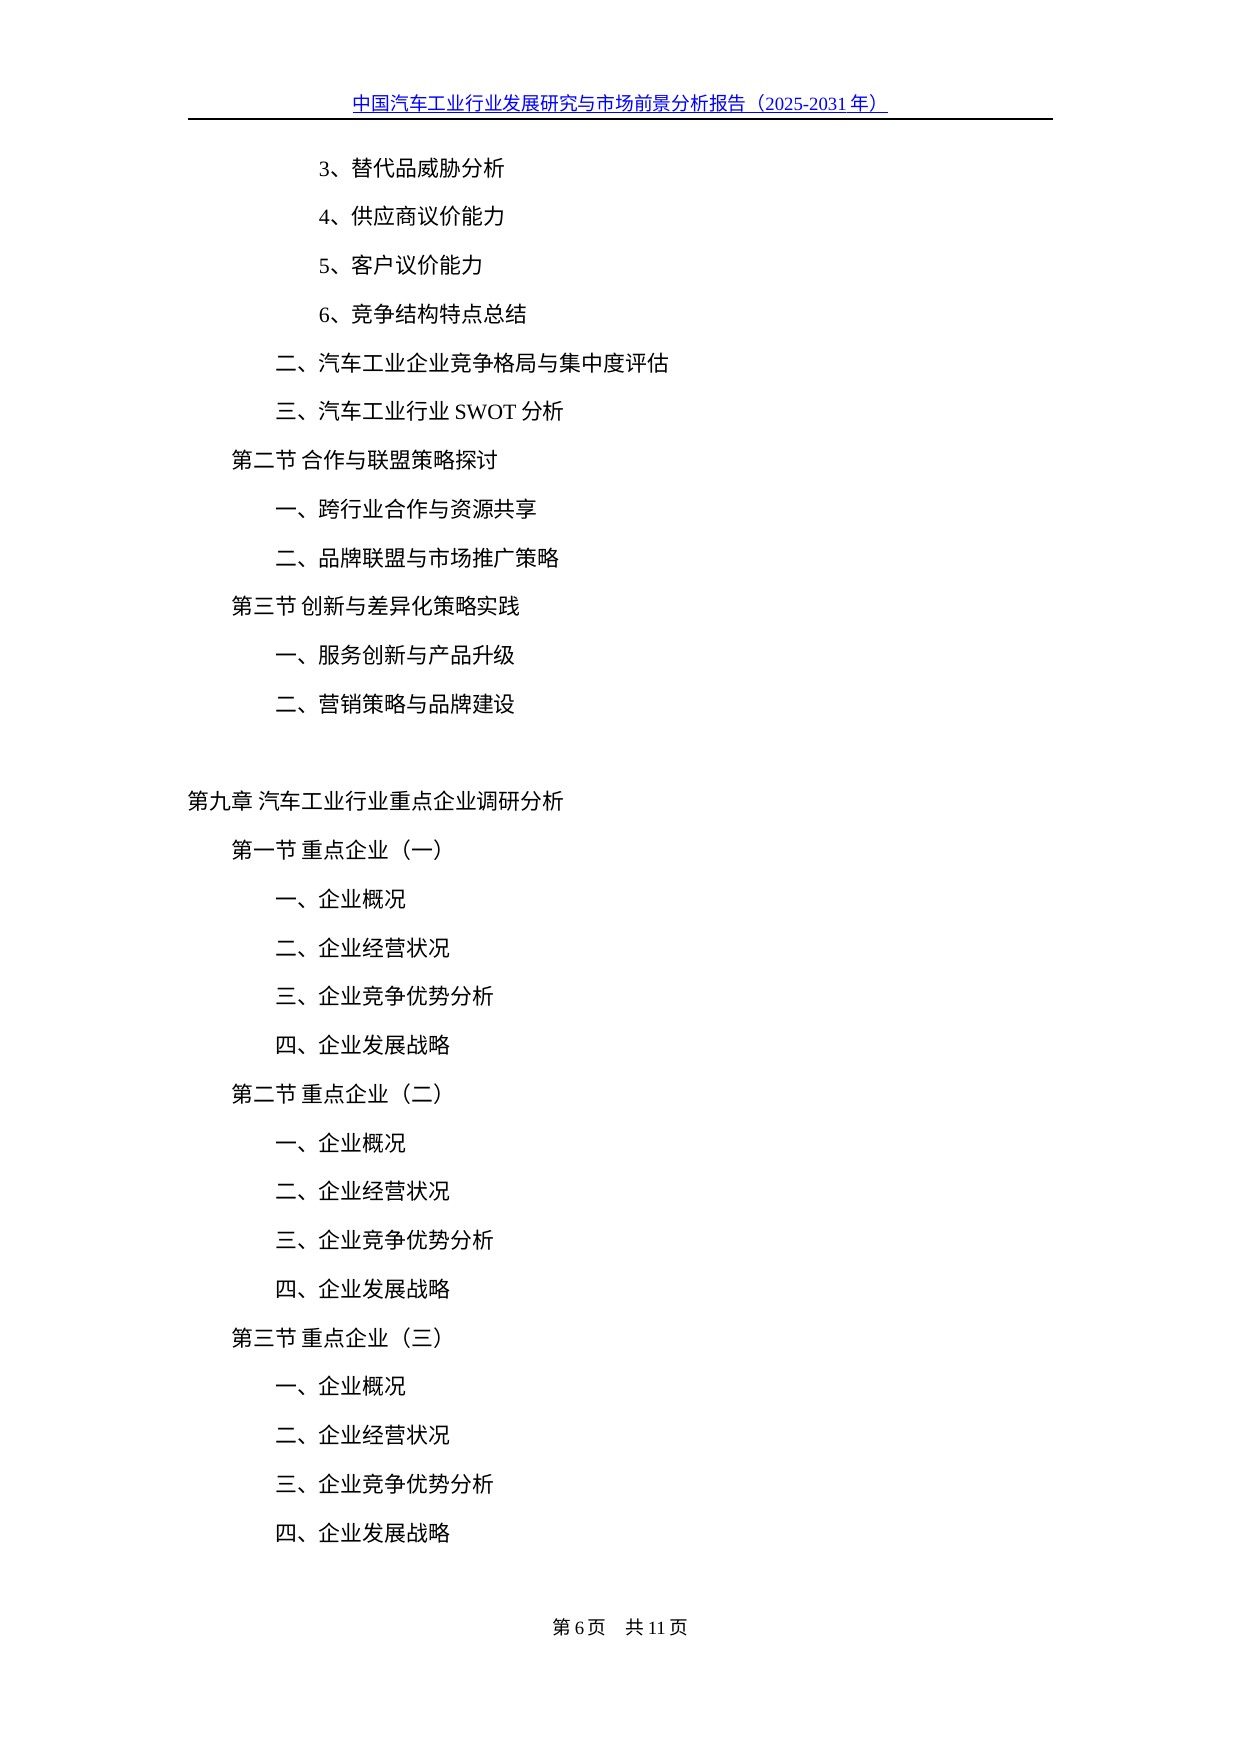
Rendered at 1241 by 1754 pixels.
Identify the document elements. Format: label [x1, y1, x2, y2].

text [187, 150, 1053, 1548]
